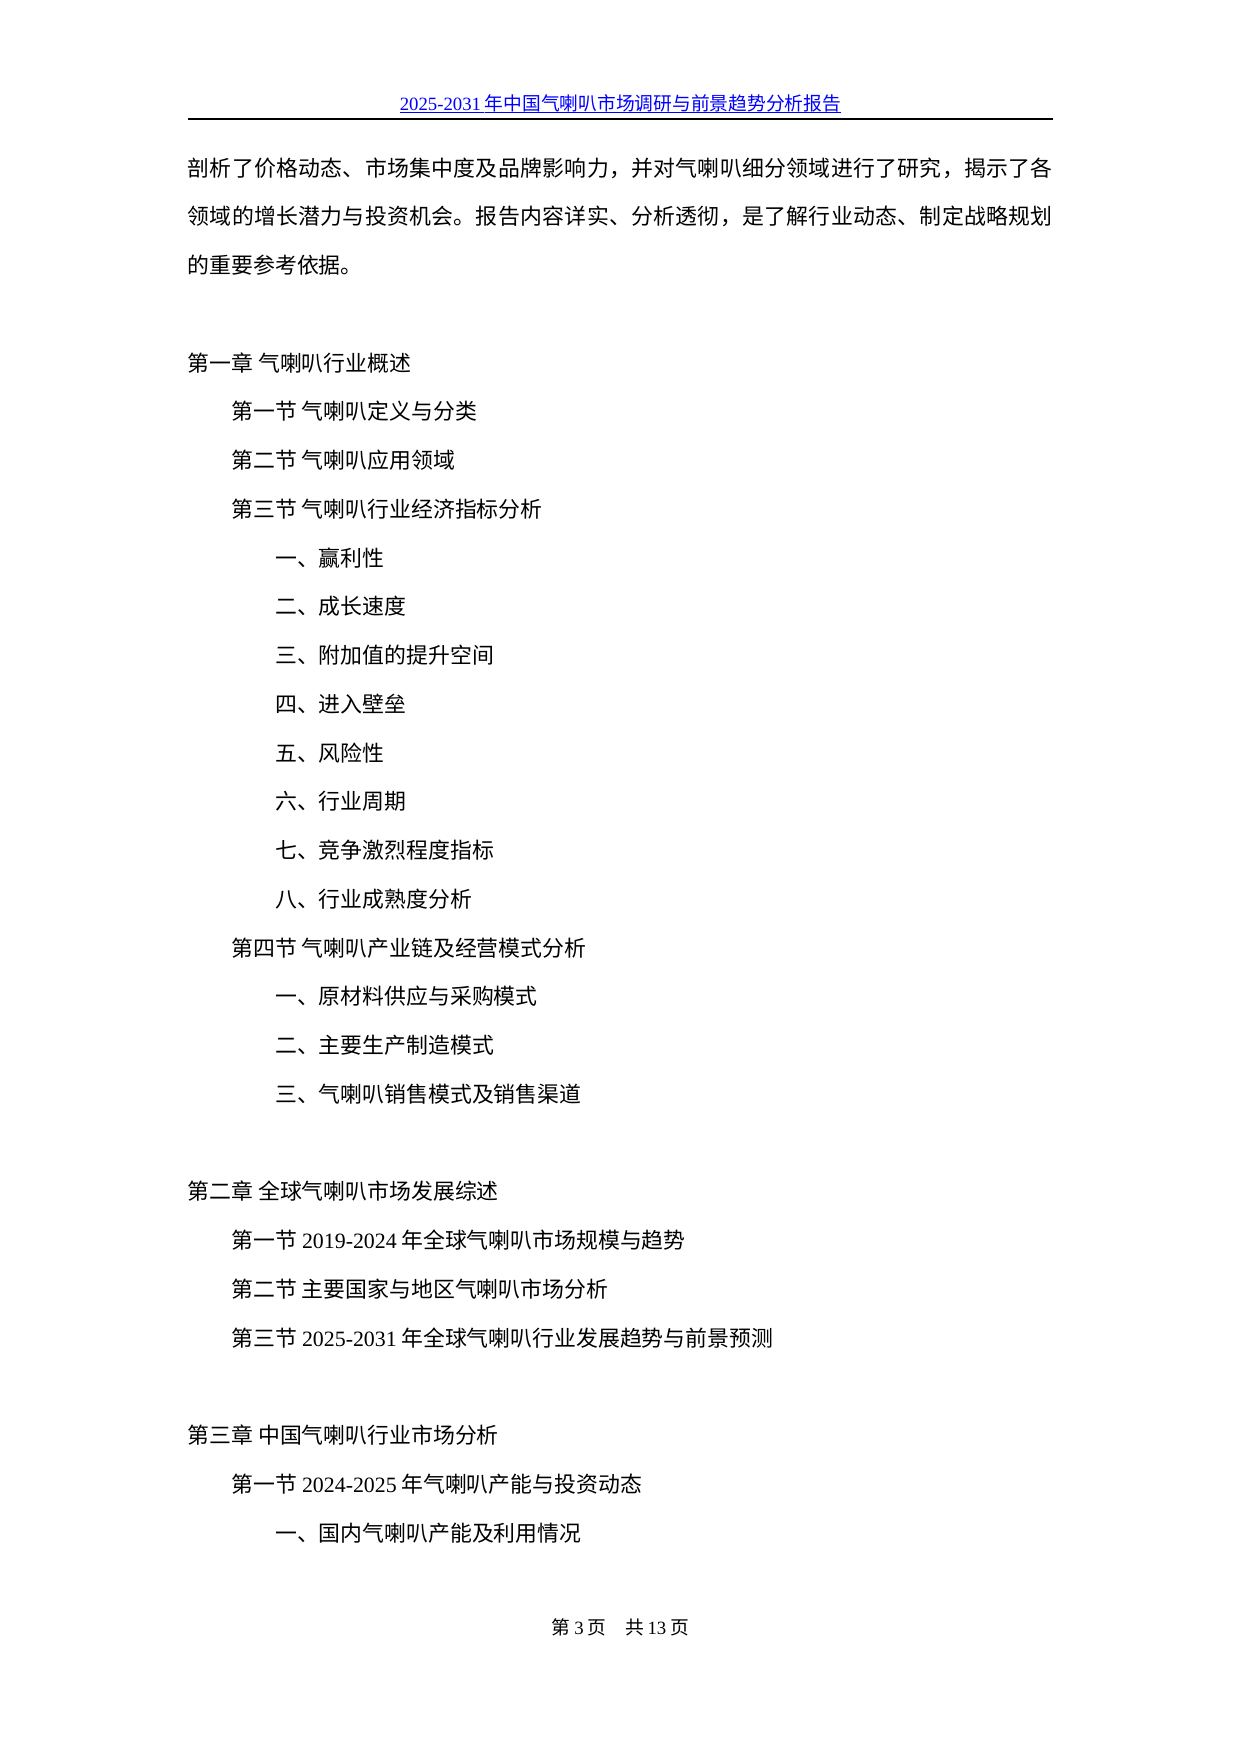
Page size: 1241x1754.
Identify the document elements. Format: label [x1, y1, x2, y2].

text [187, 150, 1053, 1548]
